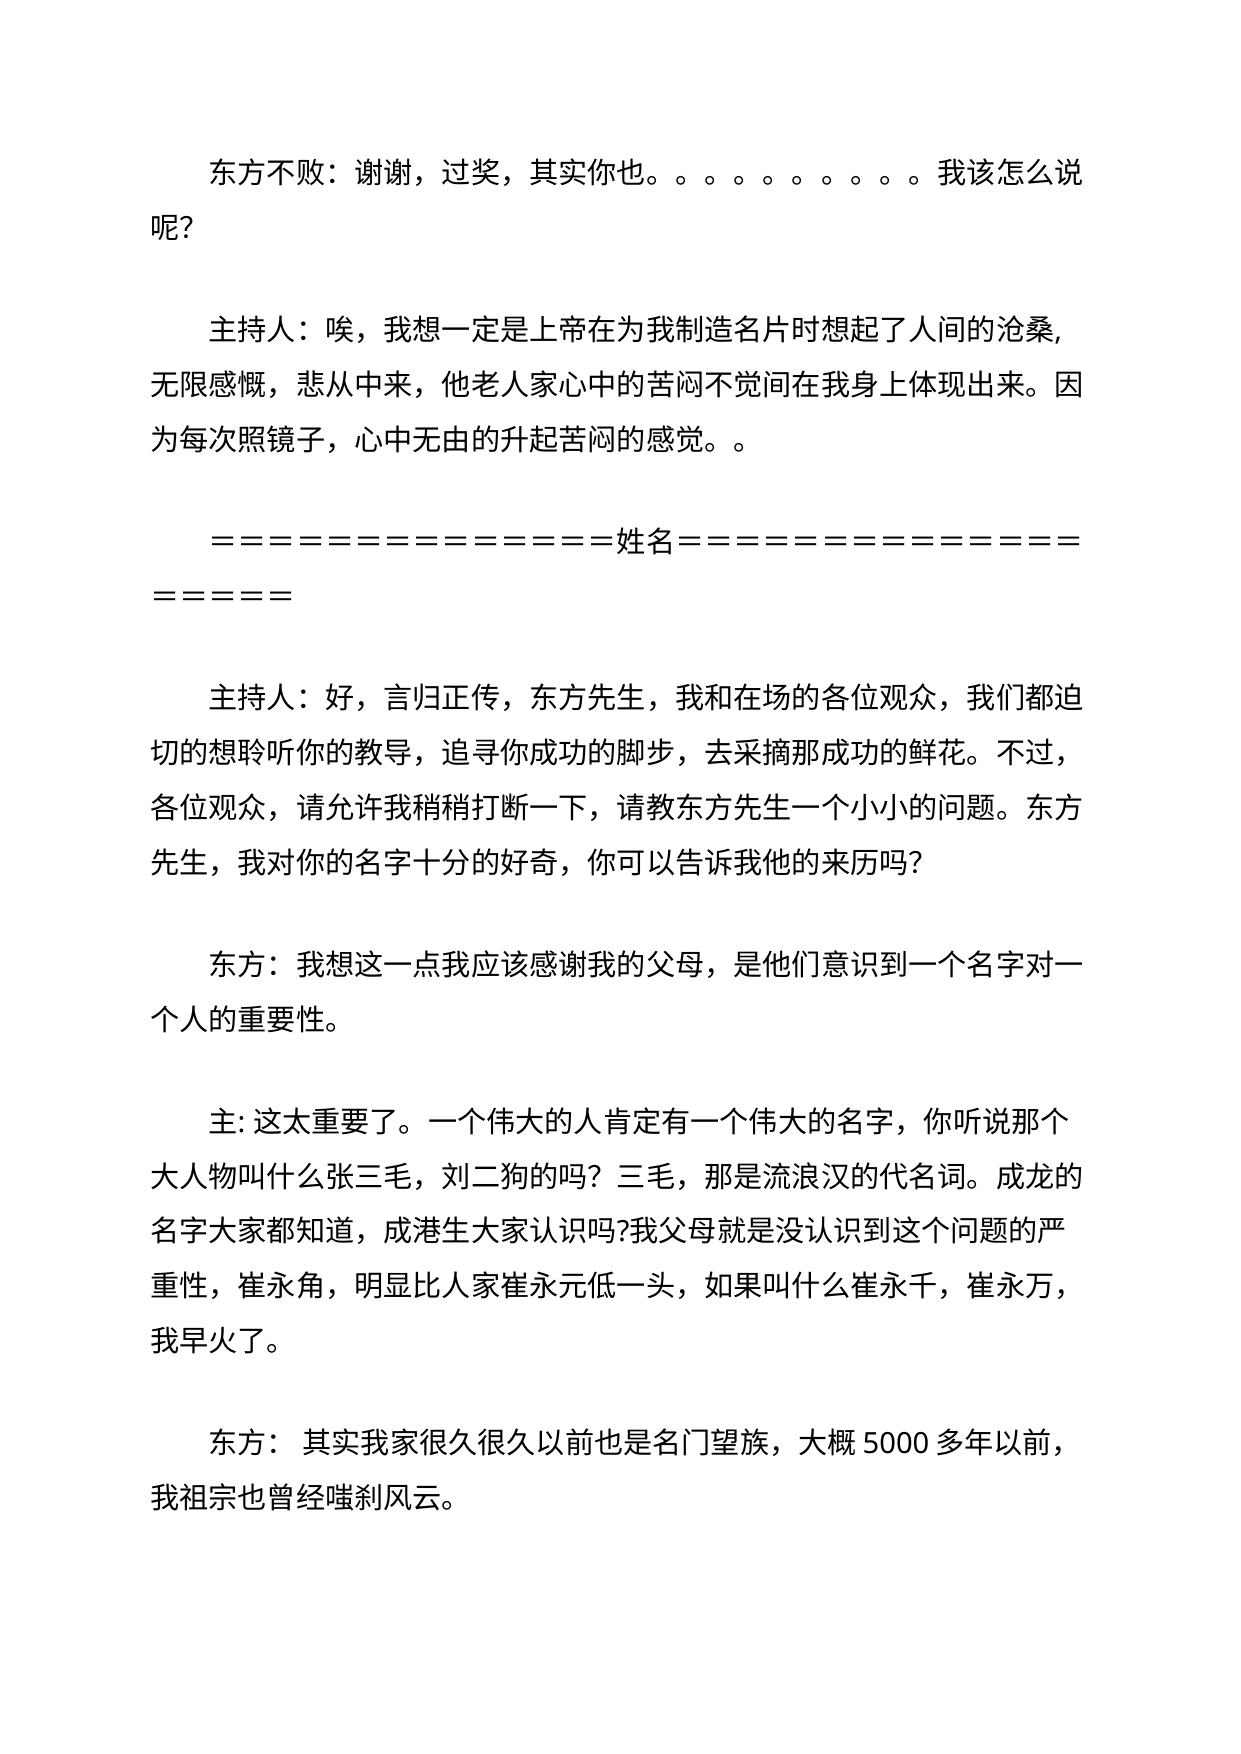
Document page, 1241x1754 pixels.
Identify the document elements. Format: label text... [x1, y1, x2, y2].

text 东方：我想这一点我应该感谢我的父母，是他们意识到一个名字对一个人的重要性。 [150, 941, 1090, 1039]
text 主: 这太重要了。一个伟大的人肯定有一个伟大的名字，你听说那个大人物叫什么张三毛，刘二狗的吗？三毛，那是流浪汉的代名词。成龙的名字大家都知道，成港生大家认识吗?我父母就是没认识到这个问题的严重性，崔永角，明显比人家崔永元低一头，如果叫什么崔永千，崔永万，我早火了。 [150, 1098, 1090, 1360]
text 主持人：唉，我想一定是上帝在为我制造名片时想起了人间的沧桑,无限感慨，悲从中来，他老人家心中的苦闷不觉间在我身上体现出来。因为每次照镜子，心中无由的升起苦闷的感觉。。 [150, 307, 1090, 459]
text 东方： 其实我家很久很久以前也是名门望族，大概5000多年以前，我祖宗也曾经嗤刹风云。 [150, 1420, 1090, 1517]
text 东方不败：谢谢，过奖，其实你也。。。。。。。。。。我该怎么说呢？ [150, 150, 1090, 247]
text 主持人：好，言归正传，东方先生，我和在场的各位观众，我们都迫切的想聆听你的教导，追寻你成功的脚步，去采摘那成功的鲜花。不过，各位观众，请允许我稍稍打断一下，请教东方先生一个小小的问题。东方先生，我对你的名字十分的好奇，你可以告诉我他的来历吗？ [150, 675, 1090, 882]
text ＝＝＝＝＝＝＝＝＝＝＝＝＝＝姓名＝＝＝＝＝＝＝＝＝＝＝＝＝＝＝＝＝＝＝ [150, 518, 1090, 616]
